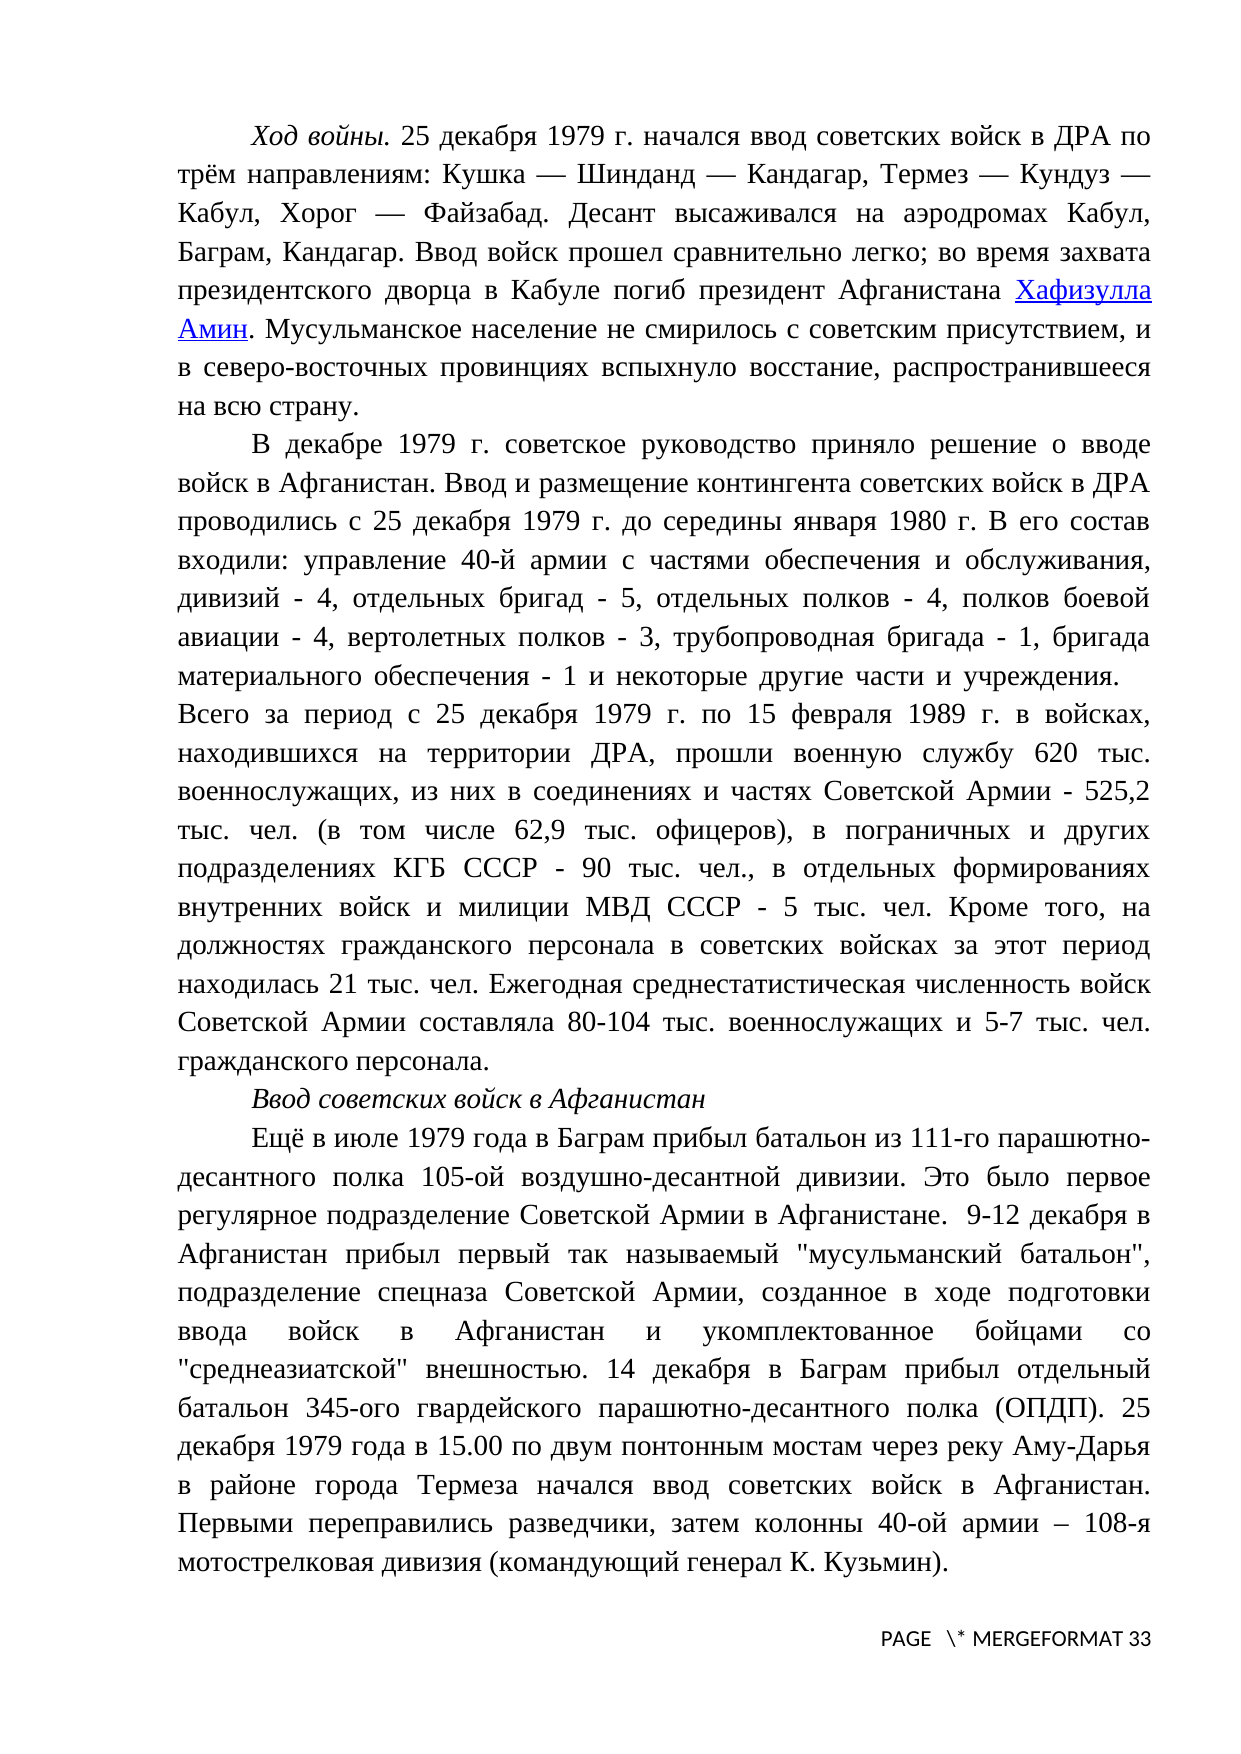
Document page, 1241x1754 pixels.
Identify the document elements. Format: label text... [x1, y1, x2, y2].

text В декабре 1979 г. советское руководство приняло решение о вводе войск в Афганистан. Ввод и размещение контингента советских войск в ДРА проводились с 25 декабря 1979 г. до середины января 1980 г. В его состав входили: управление 40-й армии с частями обеспечения и обслуживания, дивизий - 4, отдельных бригад - 5, отдельных полков - 4, полков боевой авиации - 4, вертолетных полков - 3, трубопроводная бригада - 1, бригада материального обеспечения - 1 и некоторые другие части и учреждения. Всего за период с 25 декабря 1979 г. по 15 февраля 1989 г. в войсках, находившихся на территории ДРА, прошли военную службу 620 тыс. военнослужащих, из них в соединениях и частях Советской Армии - 525,2 тыс. чел. (в том числе 62,9 тыс. офицеров), в пограничных и других подразделениях КГБ СССР - 90 тыс. чел., в отдельных формированиях внутренних войск и милиции МВД СССР - 5 тыс. чел. Кроме того, на должностях гражданского персонала в советских войсках за этот период находилась 21 тыс. чел. Ежегодная среднестатистическая численность войск Советской Армии составляла 80-104 тыс. военнослужащих и 5-7 тыс. чел. гражданского персонала. [177, 426, 1152, 1077]
text Ход войны. 25 декабря 1979 г. начался ввод советских войск в ДРА по трём направлениям: Кушка — Шинданд — Кандагар, Термез — Кундуз — Кабул, Хорог — Файзабад. Десант высаживался на аэродромах Кабул, Баграм, Кандагар. Ввод войск прошел сравнительно легко; во время захвата президентского дворца в Кабуле погиб президент Афганистана Хафизулла Амин. Мусульманское население не смирилось с советским присутствием, и в северо-восточных провинциях вспыхнуло восстание, распространившееся на всю страну. [177, 118, 1152, 421]
text Ещё в июле 1979 года в Баграм прибыл батальон из 111-го парашютно-десантного полка 105-ой воздушно-десантной дивизии. Это было первое регулярное подразделение Советской Армии в Афганистане. 9-12 декабря в Афганистан прибыл первый так называемый "мусульманский батальон", подразделение спецназа Советской Армии, созданное в ходе подготовки ввода войск в Афганистан и укомплектованное бойцами со "среднеазиатской" внешностью. 14 декабря в Баграм прибыл отдельный батальон 345-ого гвардейского парашютно-десантного полка (ОПДП). 25 декабря 1979 года в 15.00 по двум понтонным мостам через реку Аму-Дарья в районе города Термеза начался ввод советских войск в Афганистан. Первыми переправились разведчики, затем колонны 40-ой армии – 108-я мотострелковая дивизия (командующий генерал К. Кузьмин). [177, 1120, 1152, 1578]
text Ввод советских войск в Афганистан [177, 1082, 1152, 1115]
